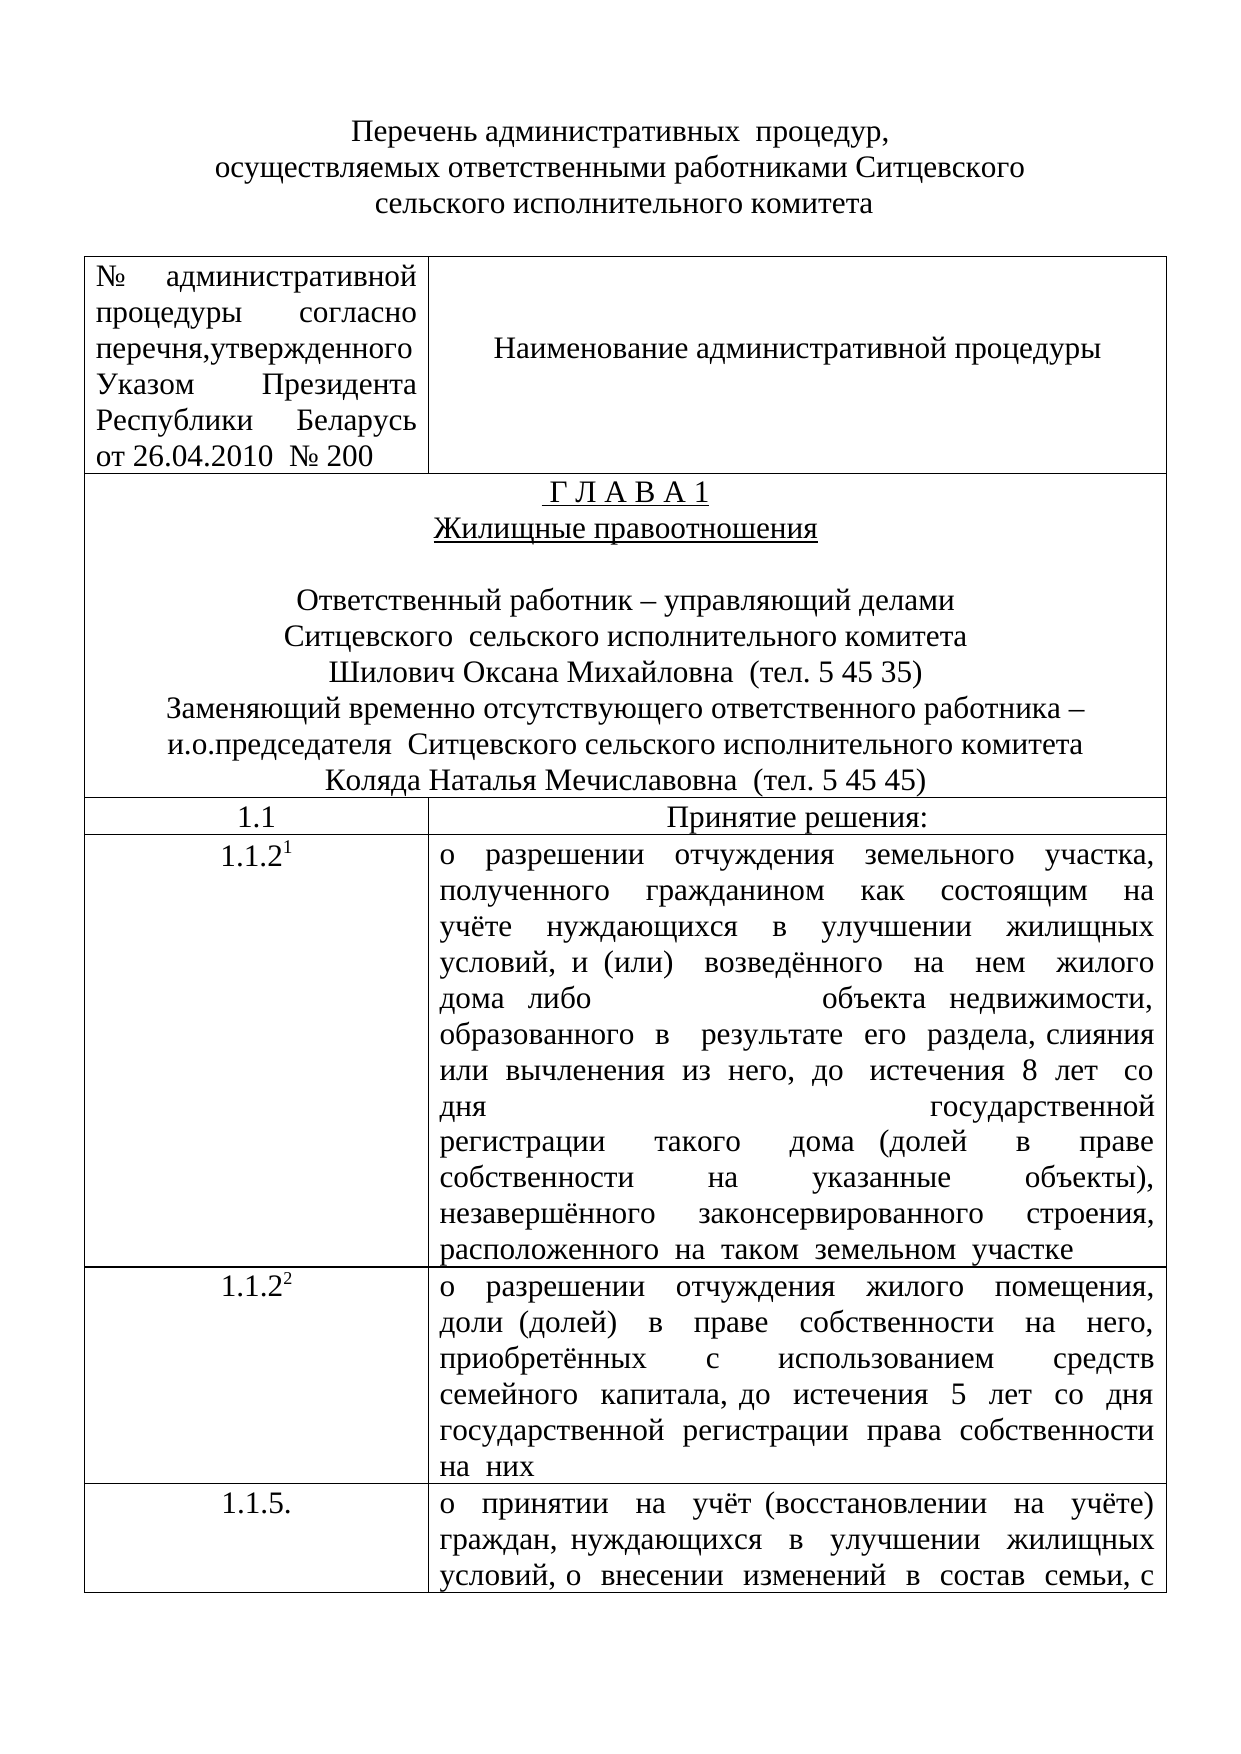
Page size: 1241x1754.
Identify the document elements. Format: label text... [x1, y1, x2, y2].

table_cell Г Л А В А 1 Жилищные правоотношения Ответственный работник – управляющий делами Ситцевского сельского исполнительного комитета Шилович Оксана Михайловна (тел. 5 45 35) Заменяющий временно отсутствующего ответственного работника – и.о.председателя Ситцевского сельского исполнительного комитета Коляда Наталья Мечиславовна (тел. 5 45 45) [85, 474, 1166, 797]
table_cell 1.1.5. [85, 1484, 428, 1592]
text сельского исполнительного комитета [148, 184, 1093, 220]
table_cell 1.1 [85, 798, 428, 834]
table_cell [429, 1484, 1166, 1592]
table_cell о разрешении отчуждения жилого помещения, доли (долей) в праве собственности на него, приобретённых с использованием средств семейного капитала, до истечения 5 лет со дня государственной регистрации права собственности на них [429, 1268, 1166, 1483]
table_cell 1.1.21 [85, 835, 428, 1266]
table_cell Принятие решения: [429, 798, 1166, 834]
table_cell о разрешении отчуждения земельного участка, полученного гражданином как состоящим на учёте нуждающихся в улучшении жилищных условий, и (или) возведённого на нем жилого дома либо объекта недвижимости, образованного в результате его раздела, слияния или вычленения из него, до истечения 8 лет со дня государственной регистрации такого дома (долей в праве собственности на указанные объекты), незавершённого законсервированного строения, расположенного на таком земельном участке [429, 835, 1166, 1266]
table_cell 1.1.22 [85, 1268, 428, 1483]
table_header № административной процедуры согласно перечня,утвержденного Указом Президента Республики Беларусь от 26.04.2010 № 200 [85, 257, 428, 473]
text осуществляемых ответственными работниками Ситцевского [148, 148, 1093, 184]
table_header Наименование административной процедуры [429, 257, 1166, 473]
text Перечень административных процедур, [148, 112, 1093, 148]
